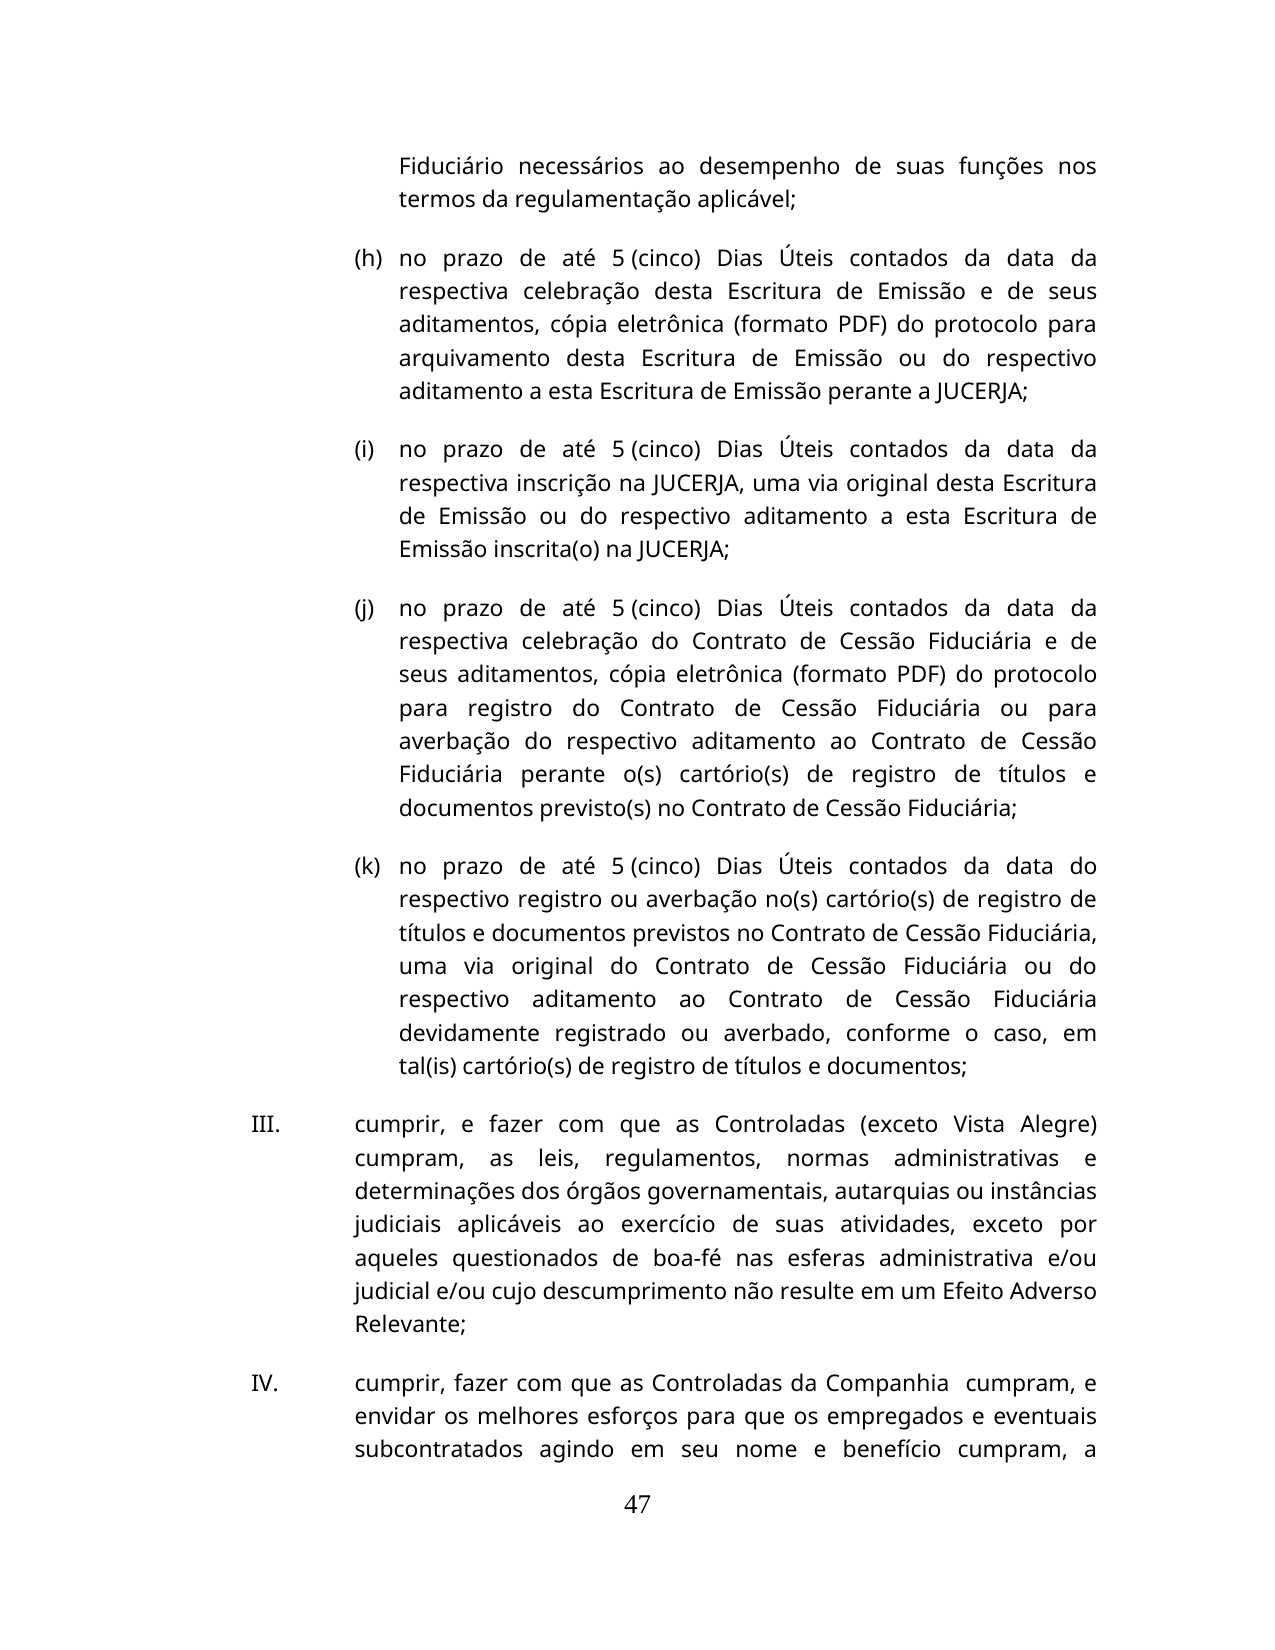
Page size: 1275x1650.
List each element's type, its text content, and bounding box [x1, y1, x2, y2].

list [354, 148, 1098, 214]
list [251, 1364, 1098, 1464]
list no prazo de até 5 (cinco) Dias Úteis contados da data da respectiva inscrição na JUCERJA, uma via original desta Escritura de Emissão ou do respectivo aditamento a esta Escritura de Emissão inscrita(o) na JUCERJA; [354, 431, 1098, 564]
list no prazo de até 5 (cinco) Dias Úteis contados da data da respectiva celebração do Contrato de Cessão Fiduciária e de seus aditamentos, cópia eletrônica (formato PDF) do protocolo para registro do Contrato de Cessão Fiduciária ou para averbação do respectivo aditamento ao Contrato de Cessão Fiduciária perante o(s) cartório(s) de registro de títulos e documentos previsto(s) no Contrato de Cessão Fiduciária; [354, 589, 1098, 823]
list no prazo de até 5 (cinco) Dias Úteis contados da data da respectiva celebração desta Escritura de Emissão e de seus aditamentos, cópia eletrônica (formato PDF) do protocolo para arquivamento desta Escritura de Emissão ou do respectivo aditamento a esta Escritura de Emissão perante a JUCERJA; [354, 239, 1098, 406]
list cumprir, e fazer com que as Controladas (exceto Vista Alegre) cumpram, as leis, regulamentos, normas administrativas e determinações dos órgãos governamentais, autarquias ou instâncias judiciais aplicáveis ao exercício de suas atividades, exceto por aqueles questionados de boa-fé nas esferas administrativa e/ou judicial e/ou cujo descumprimento não resulte em um Efeito Adverso Relevante; [251, 1106, 1098, 1339]
list no prazo de até 5 (cinco) Dias Úteis contados da data do respectivo registro ou averbação no(s) cartório(s) de registro de títulos e documentos previstos no Contrato de Cessão Fiduciária, uma via original do Contrato de Cessão Fiduciária ou do respectivo aditamento ao Contrato de Cessão Fiduciária devidamente registrado ou averbado, conforme o caso, em tal(is) cartório(s) de registro de títulos e documentos; [354, 848, 1098, 1081]
